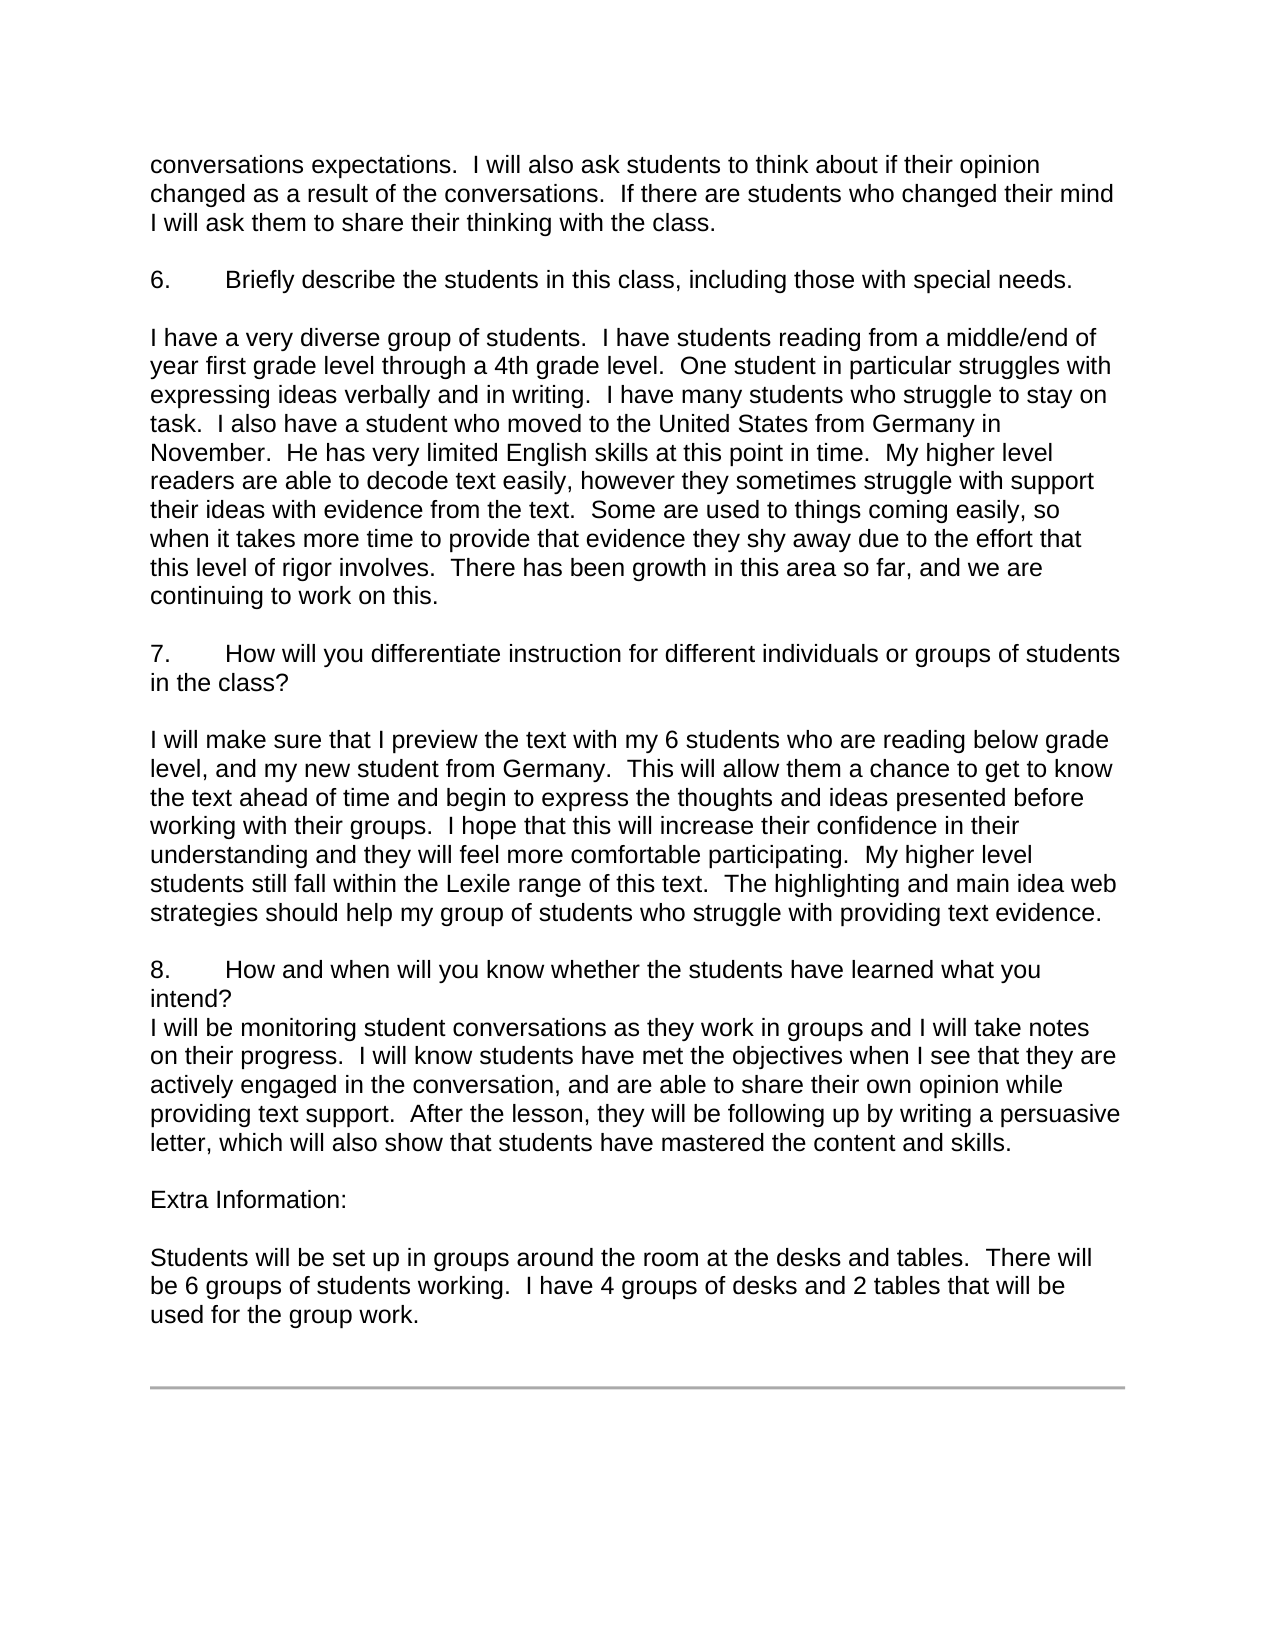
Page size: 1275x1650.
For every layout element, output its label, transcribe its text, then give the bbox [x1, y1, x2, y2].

text Students will be set up in groups around the room at the desks and tables. There will be 6 groups of students working. I have 4 groups of desks and 2 tables that will be used for the group work. [150, 1242, 1125, 1329]
text 8. How and when will you know whether the students have learned what you intend? [150, 955, 1125, 1012]
text I have a very diverse group of students. I have students reading from a middle/end of year first grade level through a 4th grade level. One student in particular struggles with expressing ideas verbally and in writing. I have many students who struggle to stay on task. I also have a student who moved to the United States from Germany in November. He has very limited English skills at this point in time. My higher level readers are able to decode text easily, however they sometimes struggle with support their ideas with evidence from the text. Some are used to things coming easily, so when it takes more time to provide that evidence they shy away due to the effort that this level of rigor involves. There has been growth in this area so far, and we are continuing to work on this. [150, 322, 1125, 610]
text 7. How will you differentiate instruction for different individuals or groups of students in the class? [150, 639, 1125, 696]
text I will be monitoring student conversations as they work in groups and I will take notes on their progress. I will know students have met the objectives when I see that they are actively engaged in the conversation, and are able to share their own opinion while providing text support. After the lesson, they will be following up by writing a persuasive letter, which will also show that students have mastered the content and skills. [150, 1012, 1125, 1156]
text Extra Information: [150, 1185, 1125, 1214]
text 6. Briefly describe the students in this class, including those with special needs. [150, 265, 1125, 294]
text I will make sure that I preview the text with my 6 students who are reading below grade level, and my new student from Germany. This will allow them a chance to get to know the text ahead of time and begin to express the thoughts and ideas presented before working with their groups. I hope that this will increase their confidence in their understanding and they will feel more comfortable participating. My higher level students still fall within the Lexile range of this text. The highlighting and main idea web strategies should help my group of students who struggle with providing text evidence. [150, 725, 1125, 926]
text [150, 150, 1125, 236]
